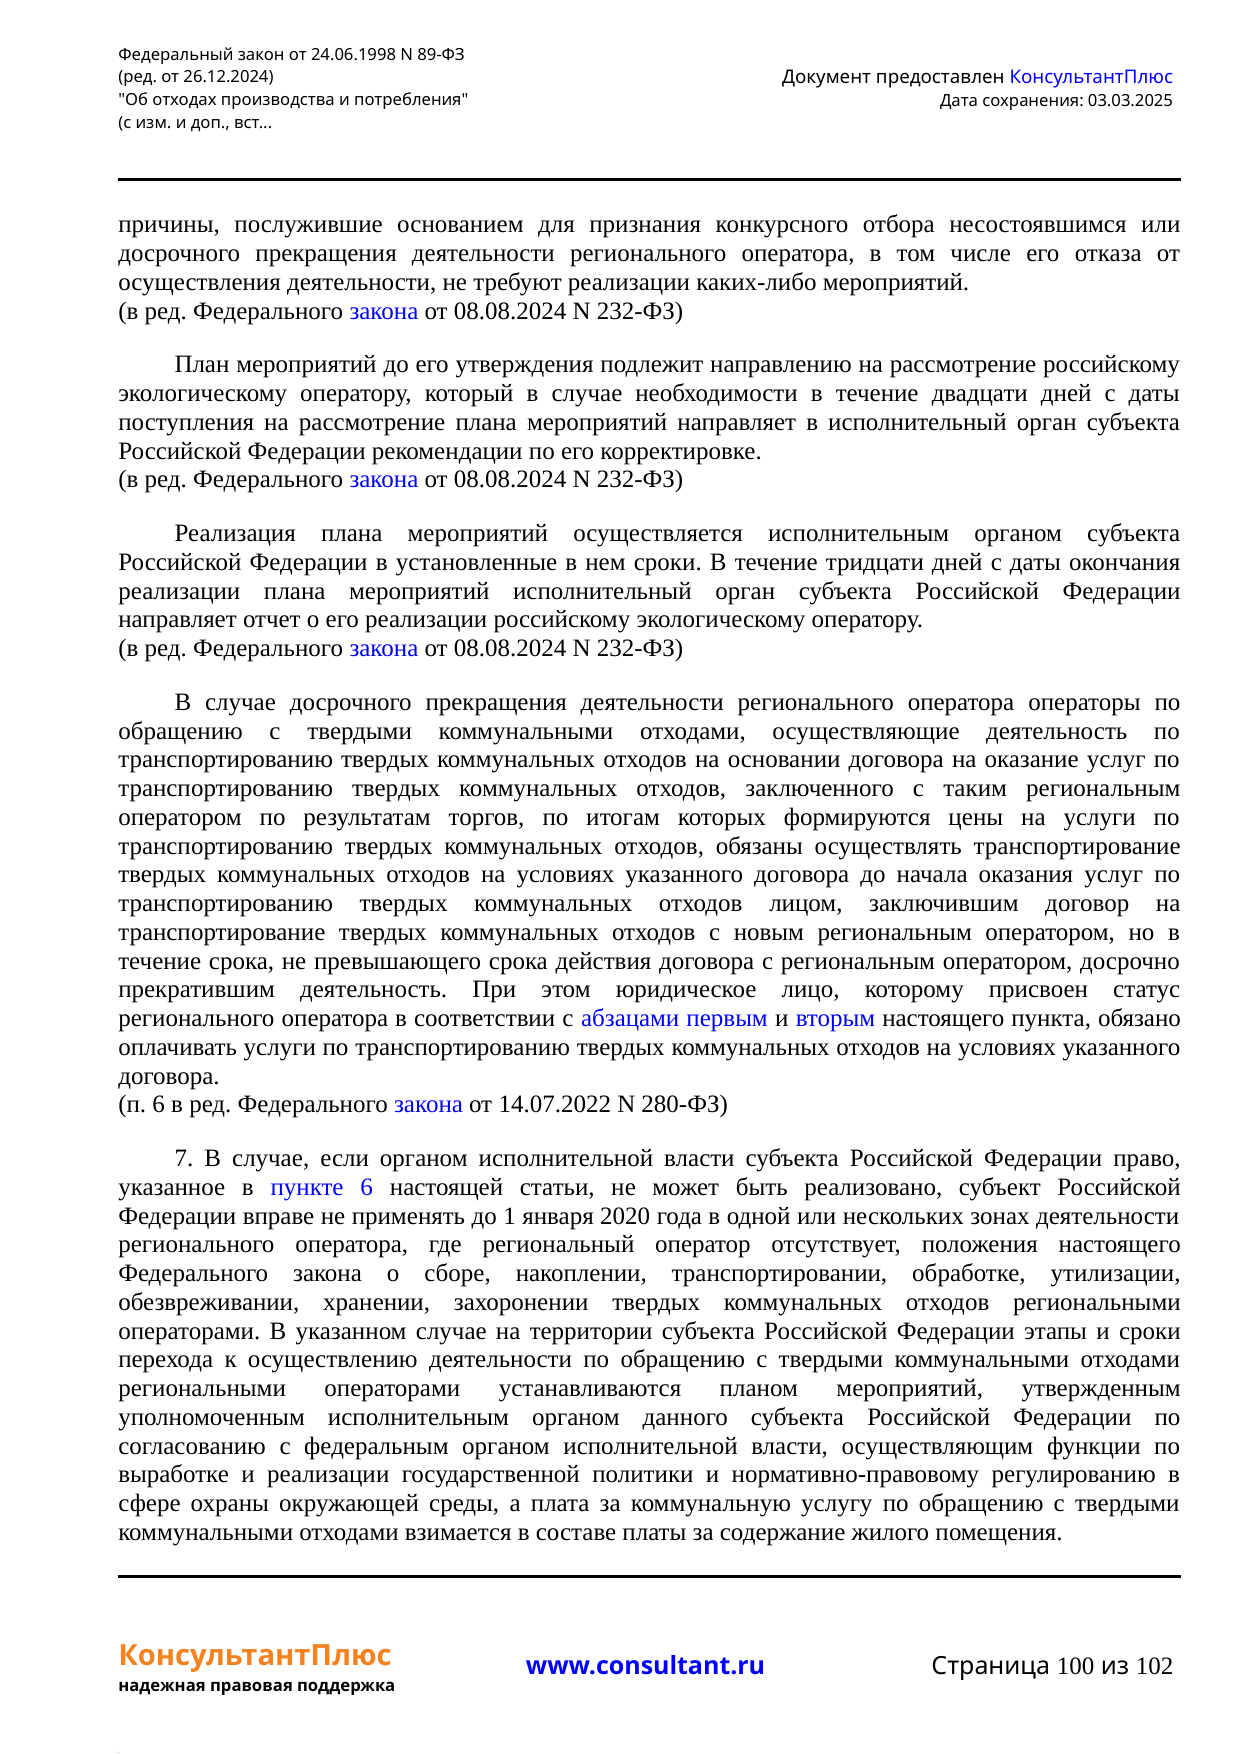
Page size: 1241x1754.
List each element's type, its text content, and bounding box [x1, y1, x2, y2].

text В случае досрочного прекращения деятельности регионального оператора операторы по обращению с твердыми коммунальными отходами, осуществляющие деятельность по транспортированию твердых коммунальных отходов на основании договора на оказание услуг по транспортированию твердых коммунальных отходов, заключенного с таким региональным оператором по результатам торгов, по итогам которых формируются цены на услуги по транспортированию твердых коммунальных отходов, обязаны осуществлять транспортирование твердых коммунальных отходов на условиях указанного договора до начала оказания услуг по транспортированию твердых коммунальных отходов лицом, заключившим договор на транспортирование твердых коммунальных отходов с новым региональным оператором, но в течение срока, не превышающего срока действия договора с региональным оператором, досрочно прекратившим деятельность. При этом юридическое лицо, которому присвоен статус регионального оператора в соответствии с абзацами первым и вторым настоящего пункта, обязано оплачивать услуги по транспортированию твердых коммунальных отходов на условиях указанного договора. [118, 687, 1181, 1089]
text План мероприятий до его утверждения подлежит направлению на рассмотрение российскому экологическому оператору, который в случае необходимости в течение двадцати дней с даты поступления на рассмотрение плана мероприятий направляет в исполнительный орган субъекта Российской Федерации рекомендации по его корректировке. [118, 349, 1181, 464]
text (в ред. Федерального закона от 08.08.2024 N 232-ФЗ) [118, 464, 1181, 493]
text (п. 6 в ред. Федерального закона от 14.07.2022 N 280-ФЗ) [118, 1089, 1181, 1118]
text Реализация плана мероприятий осуществляется исполнительным органом субъекта Российской Федерации в установленные в нем сроки. В течение тридцати дней с даты окончания реализации плана мероприятий исполнительный орган субъекта Российской Федерации направляет отчет о его реализации российскому экологическому оператору. [118, 518, 1181, 633]
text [118, 209, 1181, 296]
text 7. В случае, если органом исполнительной власти субъекта Российской Федерации право, указанное в пункте 6 настоящей статьи, не может быть реализовано, субъект Российской Федерации вправе не применять до 1 января 2020 года в одной или нескольких зонах деятельности регионального оператора, где региональный оператор отсутствует, положения настоящего Федерального закона о сборе, накоплении, транспортировании, обработке, утилизации, обезвреживании, хранении, захоронении твердых коммунальных отходов региональными операторами. В указанном случае на территории субъекта Российской Федерации этапы и сроки перехода к осуществлению деятельности по обращению с твердыми коммунальными отходами региональными операторами устанавливаются планом мероприятий, утвержденным уполномоченным исполнительным органом данного субъекта Российской Федерации по согласованию с федеральным органом исполнительной власти, осуществляющим функции по выработке и реализации государственной политики и нормативно-правовому регулированию в сфере охраны окружающей среды, а плата за коммунальную услугу по обращению с твердыми коммунальными отходами взимается в составе платы за содержание жилого помещения. [118, 1143, 1181, 1546]
text (в ред. Федерального закона от 08.08.2024 N 232-ФЗ) [118, 296, 1181, 324]
text (в ред. Федерального закона от 08.08.2024 N 232-ФЗ) [118, 633, 1181, 662]
